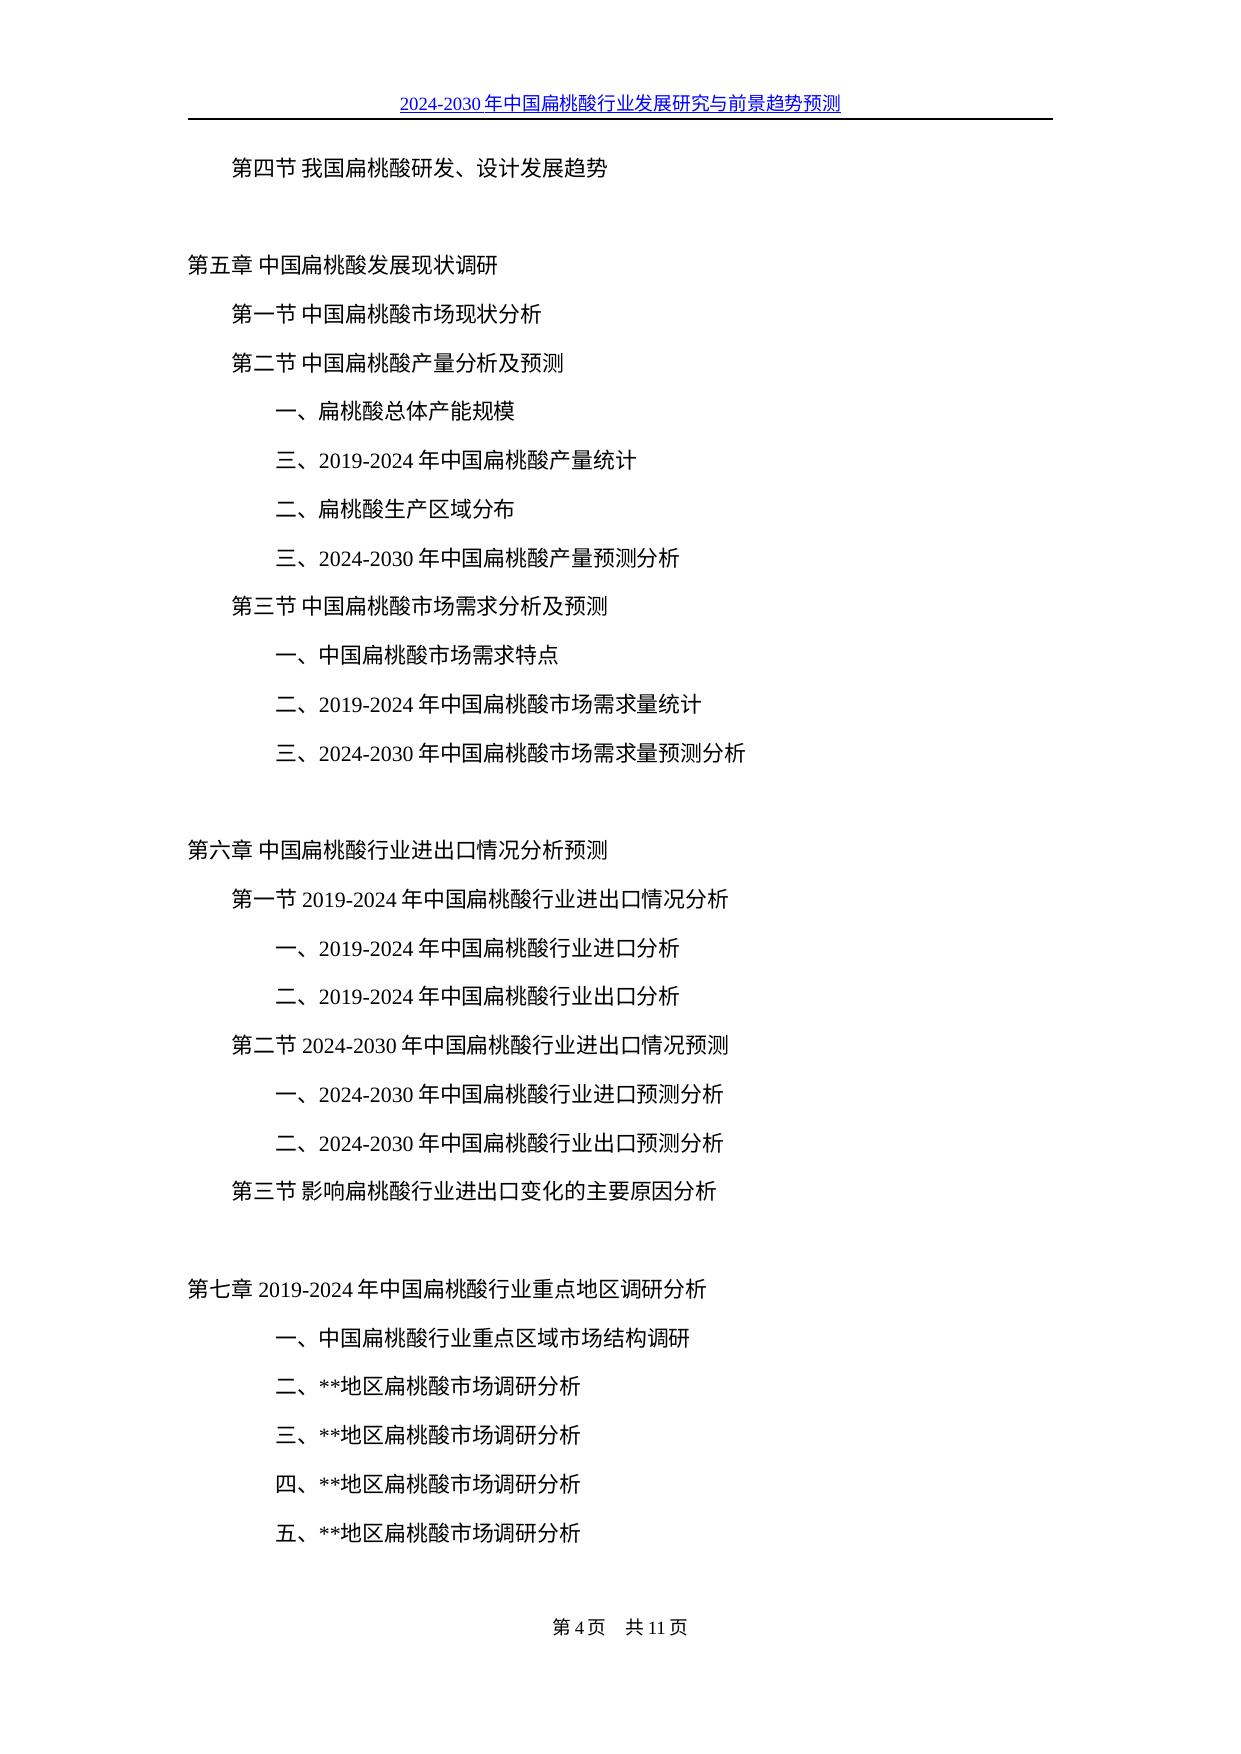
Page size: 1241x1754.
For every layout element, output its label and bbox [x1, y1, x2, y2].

text [187, 150, 1053, 1548]
